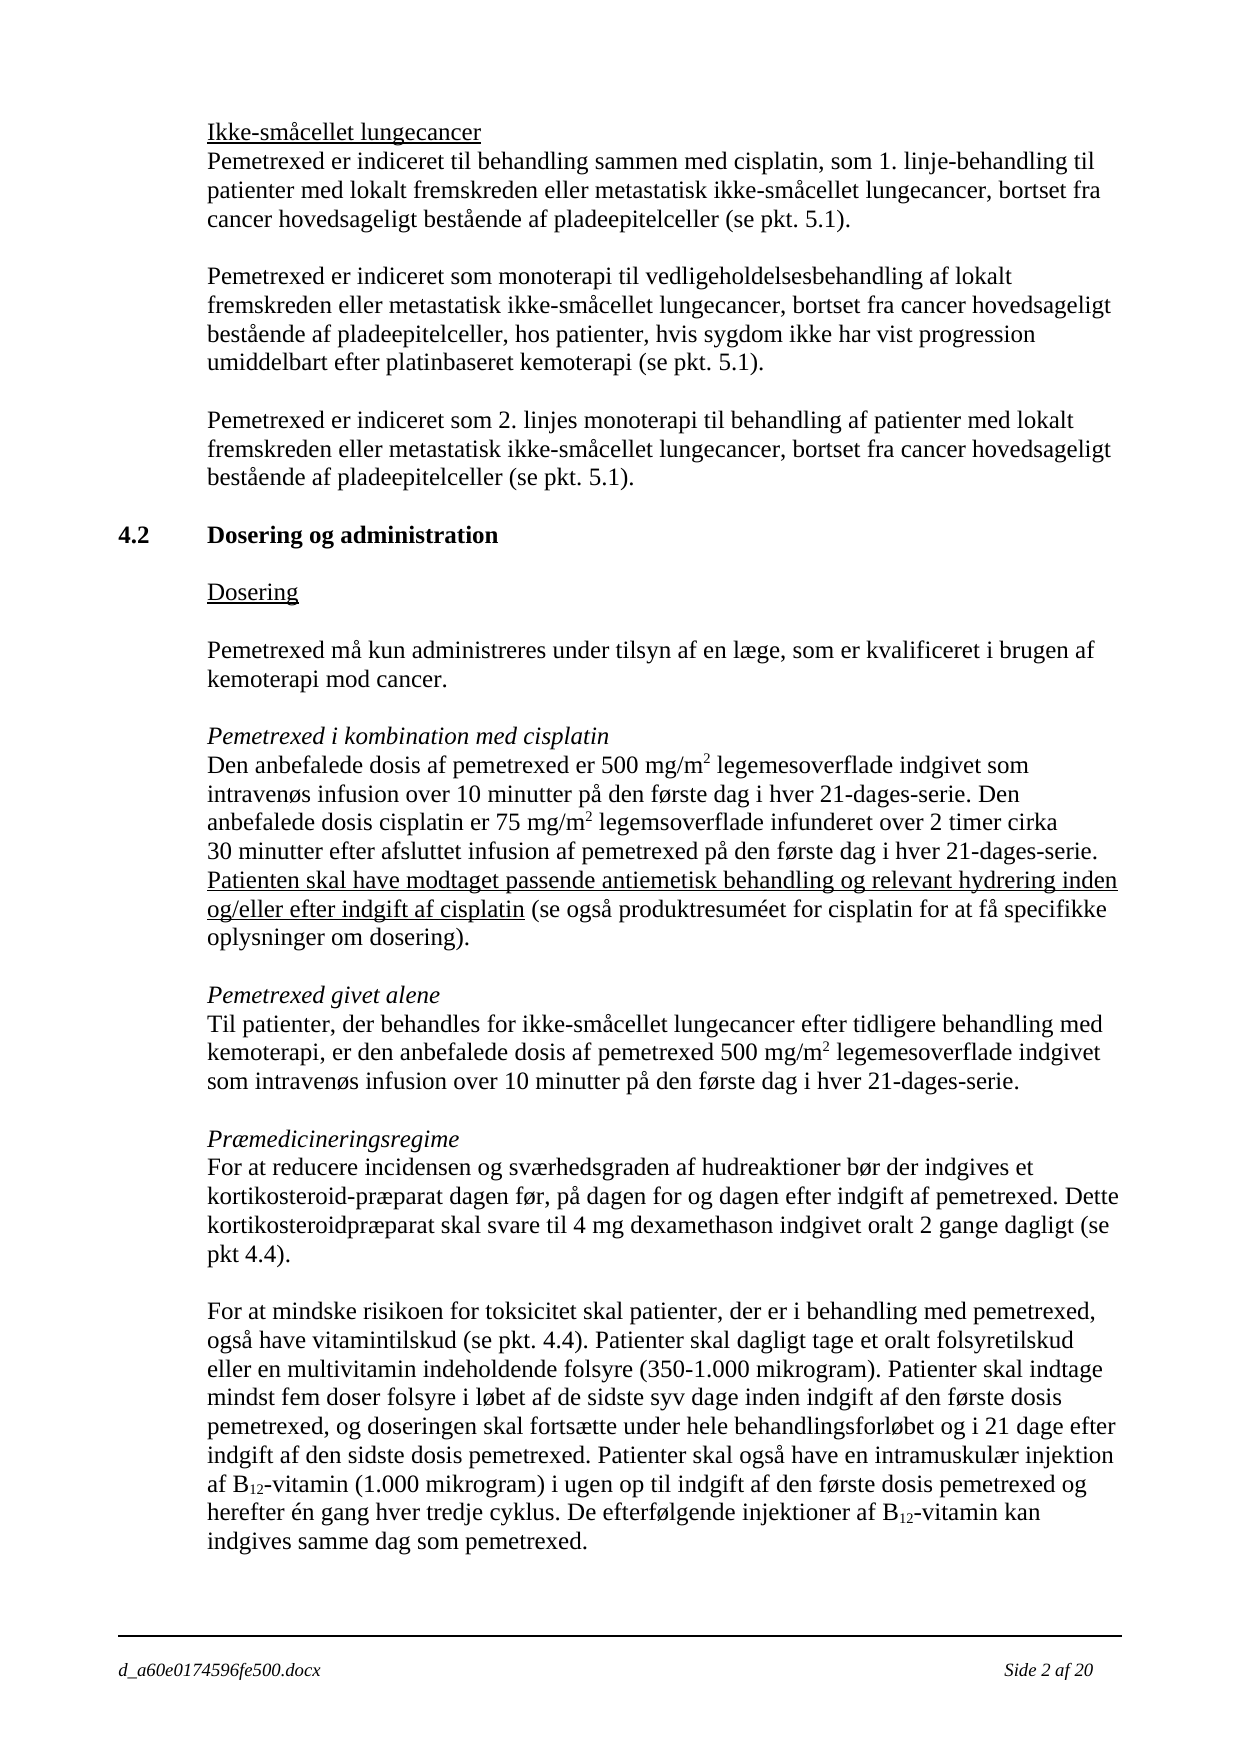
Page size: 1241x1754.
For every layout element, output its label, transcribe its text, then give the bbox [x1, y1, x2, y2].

text Pemetrexed må kun administreres under tilsyn af en læge, som er kvalificeret i brugen af kemoterapi mod cancer. [207, 635, 1122, 692]
text Pemetrexed er indiceret som 2. linjes monoterapi til behandling af patienter med lokalt fremskreden eller metastatisk ikke-småcellet lungecancer, bortset fra cancer hovedsageligt bestående af pladeepitelceller (se pkt. 5.1). [207, 405, 1122, 491]
text Dosering [207, 577, 1122, 606]
text Præmedicineringsregime [207, 1124, 1122, 1152]
text For at reducere incidensen og sværhedsgraden af hudreaktioner bør der indgives et kortikosteroid-præparat dagen før, på dagen for og dagen efter indgift af pemetrexed. Dette kortikosteroidpræparat skal svare til 4 mg dexamethason indgivet oralt 2 gange dagligt (se pkt 4.4). [207, 1152, 1122, 1267]
text Pemetrexed er indiceret som monoterapi til vedligeholdelsesbehandling af lokalt fremskreden eller metastatisk ikke-småcellet lungecancer, bortset fra cancer hovedsageligt bestående af pladeepitelceller, hos patienter, hvis sygdom ikke har vist progression umiddelbart efter platinbaseret kemoterapi (se pkt. 5.1). [207, 261, 1122, 376]
text Til patienter, der behandles for ikke-småcellet lungecancer efter tidligere behandling med kemoterapi, er den anbefalede dosis af pemetrexed 500 mg/m2 legemesoverflade indgivet som intravenøs infusion over 10 minutter på den første dag i hver 21-dages-serie. [207, 1009, 1122, 1095]
text Pemetrexed givet alene [207, 980, 1122, 1009]
text Pemetrexed er indiceret til behandling sammen med cisplatin, som 1. linje-behandling til patienter med lokalt fremskreden eller metastatisk ikke-småcellet lungecancer, bortset fra cancer hovedsageligt bestående af pladeepitelceller (se pkt. 5.1). [207, 146, 1122, 232]
text Pemetrexed i kombination med cisplatin [207, 721, 1122, 750]
text Den anbefalede dosis af pemetrexed er 500 mg/m2 legemesoverflade indgivet som intravenøs infusion over 10 minutter på den første dag i hver 21-dages-serie. Den anbefalede dosis cisplatin er 75 mg/m2 legemsoverflade infunderet over 2 timer cirka 30 minutter efter afsluttet infusion af pemetrexed på den første dag i hver 21-dages-serie. Patienten skal have modtaget passende antiemetisk behandling og relevant hydrering inden og/eller efter indgift af cisplatin (se også produktresuméet for cisplatin for at få specifikke oplysninger om dosering). [207, 750, 1122, 951]
text For at mindske risikoen for toksicitet skal patienter, der er i behandling med pemetrexed, også have vitamintilskud (se pkt. 4.4). Patienter skal dagligt tage et oralt folsyretilskud eller en multivitamin indeholdende folsyre (350-1.000 mikrogram). Patienter skal indtage mindst fem doser folsyre i løbet af de sidste syv dage inden indgift af den første dosis pemetrexed, og doseringen skal fortsætte under hele behandlingsforløbet og i 21 dage efter indgift af den sidste dosis pemetrexed. Patienter skal også have en intramuskulær injektion af B12-vitamin (1.000 mikrogram) i ugen op til indgift af den første dosis pemetrexed og herefter én gang hver tredje cyklus. De efterfølgende injektioner af B12-vitamin kan indgives samme dag som pemetrexed. [207, 1296, 1122, 1555]
text 4.2 Dosering og administration [118, 520, 1122, 549]
text Ikke-småcellet lungecancer [207, 117, 1122, 146]
